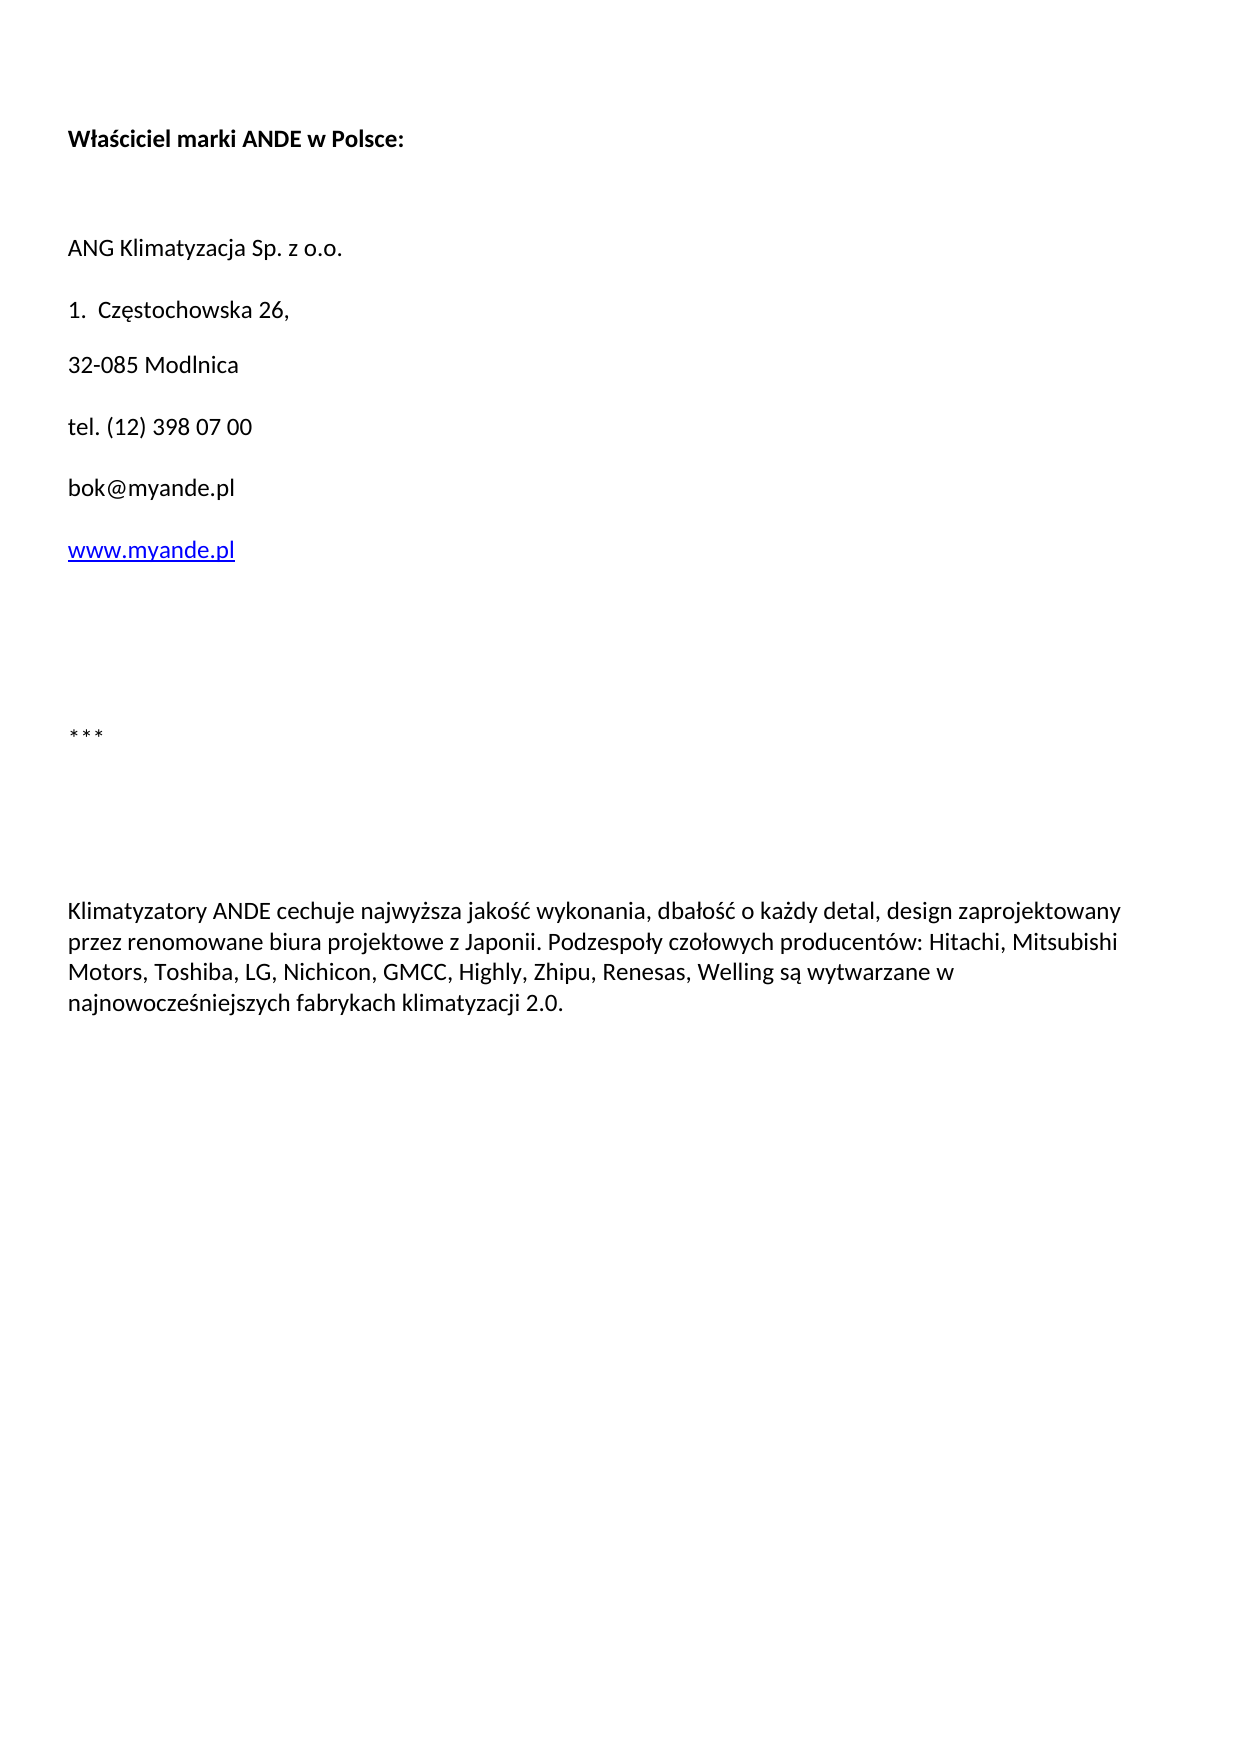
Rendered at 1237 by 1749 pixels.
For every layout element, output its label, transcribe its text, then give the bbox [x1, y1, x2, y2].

text Właściciel marki ANDE w Polsce: [68, 123, 1169, 153]
text Klimatyzatory ANDE cechuje najwyższa jakość wykonania, dbałość o każdy detal, design zaprojektowany przez renomowane biura projektowe z Japonii. Podzespoły czołowych producentów: Hitachi, Mitsubishi Motors, Toshiba, LG, Nichicon, GMCC, Highly, Zhipu, Renesas, Welling są wytwarzane w najnowocześniejszych fabrykach klimatyzacji 2.0. [68, 895, 1169, 1017]
text 1. Częstochowska 26, [68, 294, 1169, 325]
text bok@myande.pl [68, 472, 1169, 503]
text ANG Klimatyzacja Sp. z o.o. [68, 233, 1169, 263]
text 32-085 Modlnica [68, 349, 1169, 379]
text www.myande.pl [68, 534, 1169, 565]
text tel. (12) 398 07 00 [68, 411, 1169, 441]
text *** [68, 723, 1169, 753]
